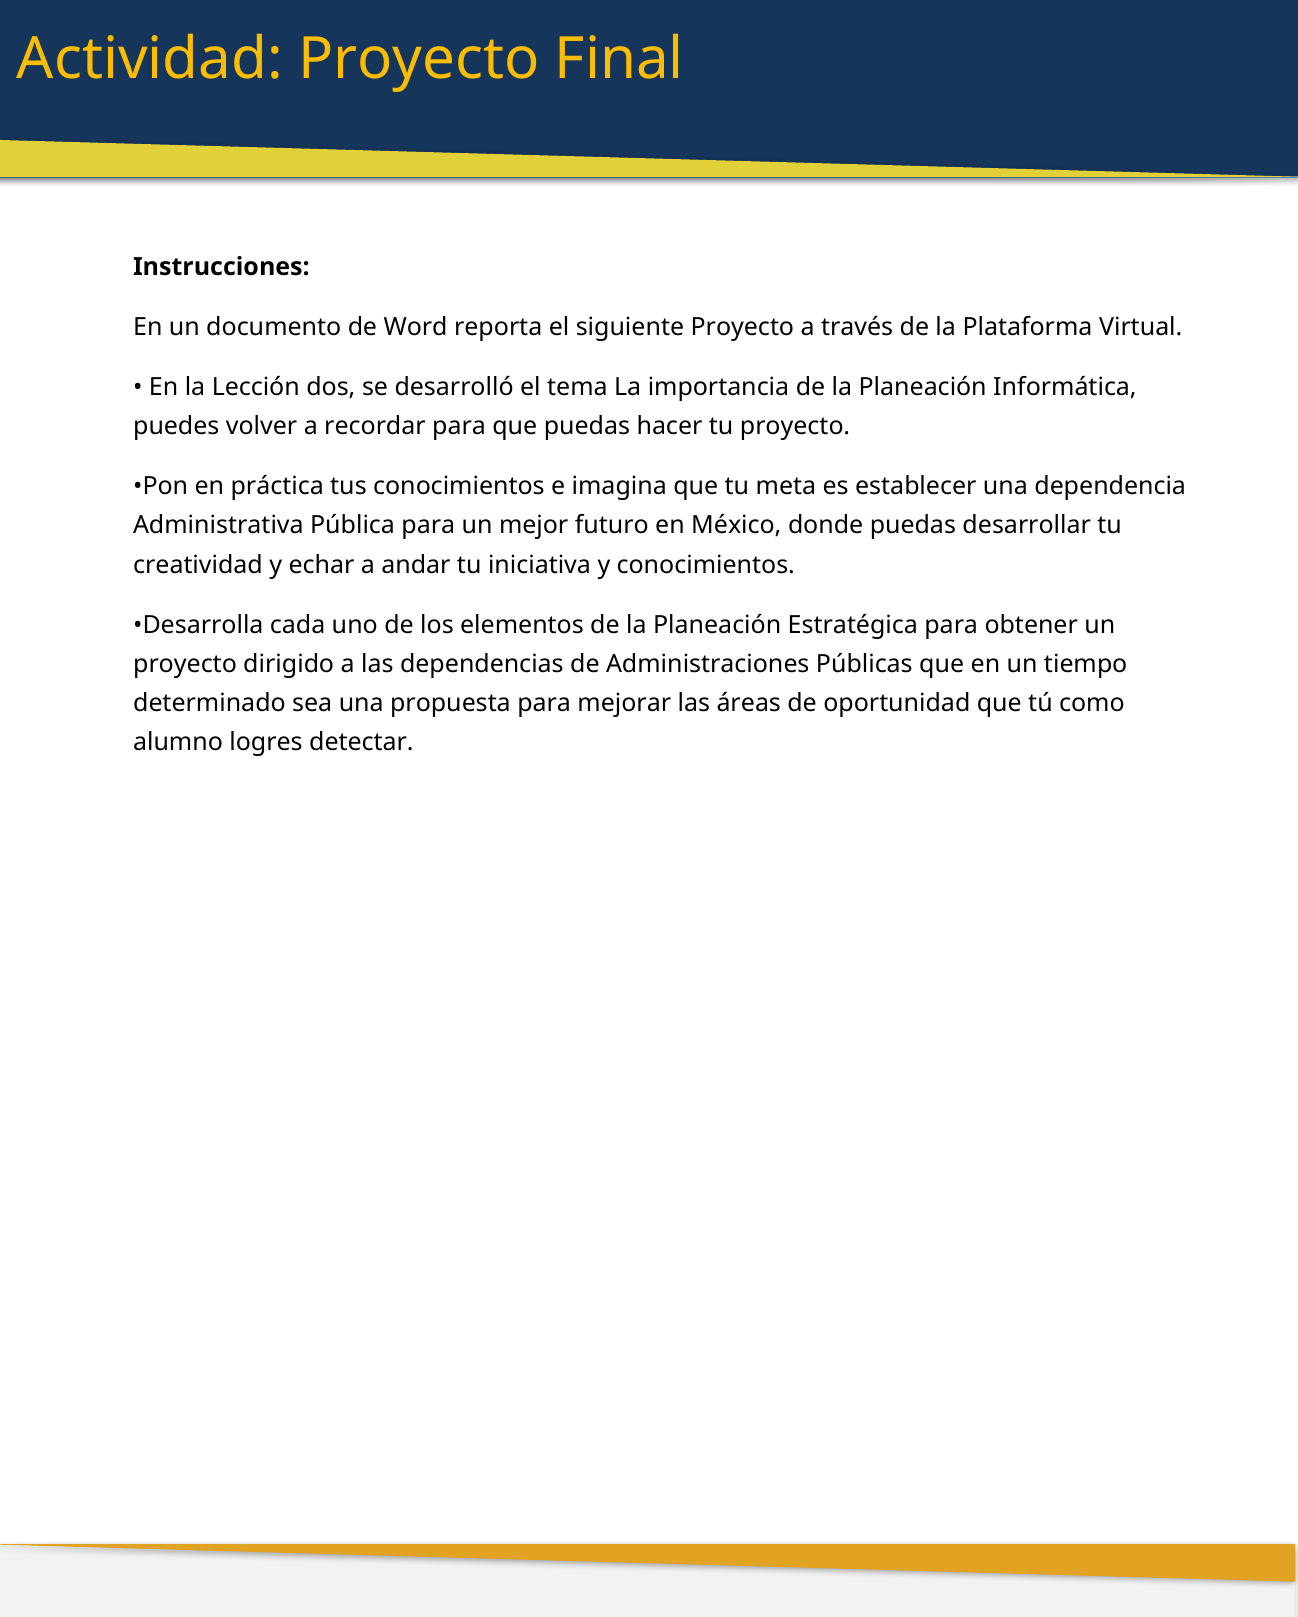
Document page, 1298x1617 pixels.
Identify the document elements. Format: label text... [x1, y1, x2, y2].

text •Desarrolla cada uno de los elementos de la Planeación Estratégica para obtener un proyecto dirigido a las dependencias de Administraciones Públicas que en un tiempo determinado sea una propuesta para mejorar las áreas de oportunidad que tú como alumno logres detectar. [133, 606, 1219, 758]
text • En la Lección dos, se desarrolló el tema La importancia de la Planeación Informática, puedes volver a recordar para que puedas hacer tu proyecto. [133, 369, 1219, 442]
text Instrucciones: [133, 249, 1219, 283]
text En un documento de Word reporta el siguiente Proyecto a través de la Plataforma Virtual. [133, 309, 1219, 343]
text •Pon en práctica tus conocimientos e imagina que tu meta es establecer una dependencia Administrativa Pública para un mejor futuro en México, donde puedas desarrollar tu creatividad y echar a andar tu iniciativa y conocimientos. [133, 468, 1219, 580]
